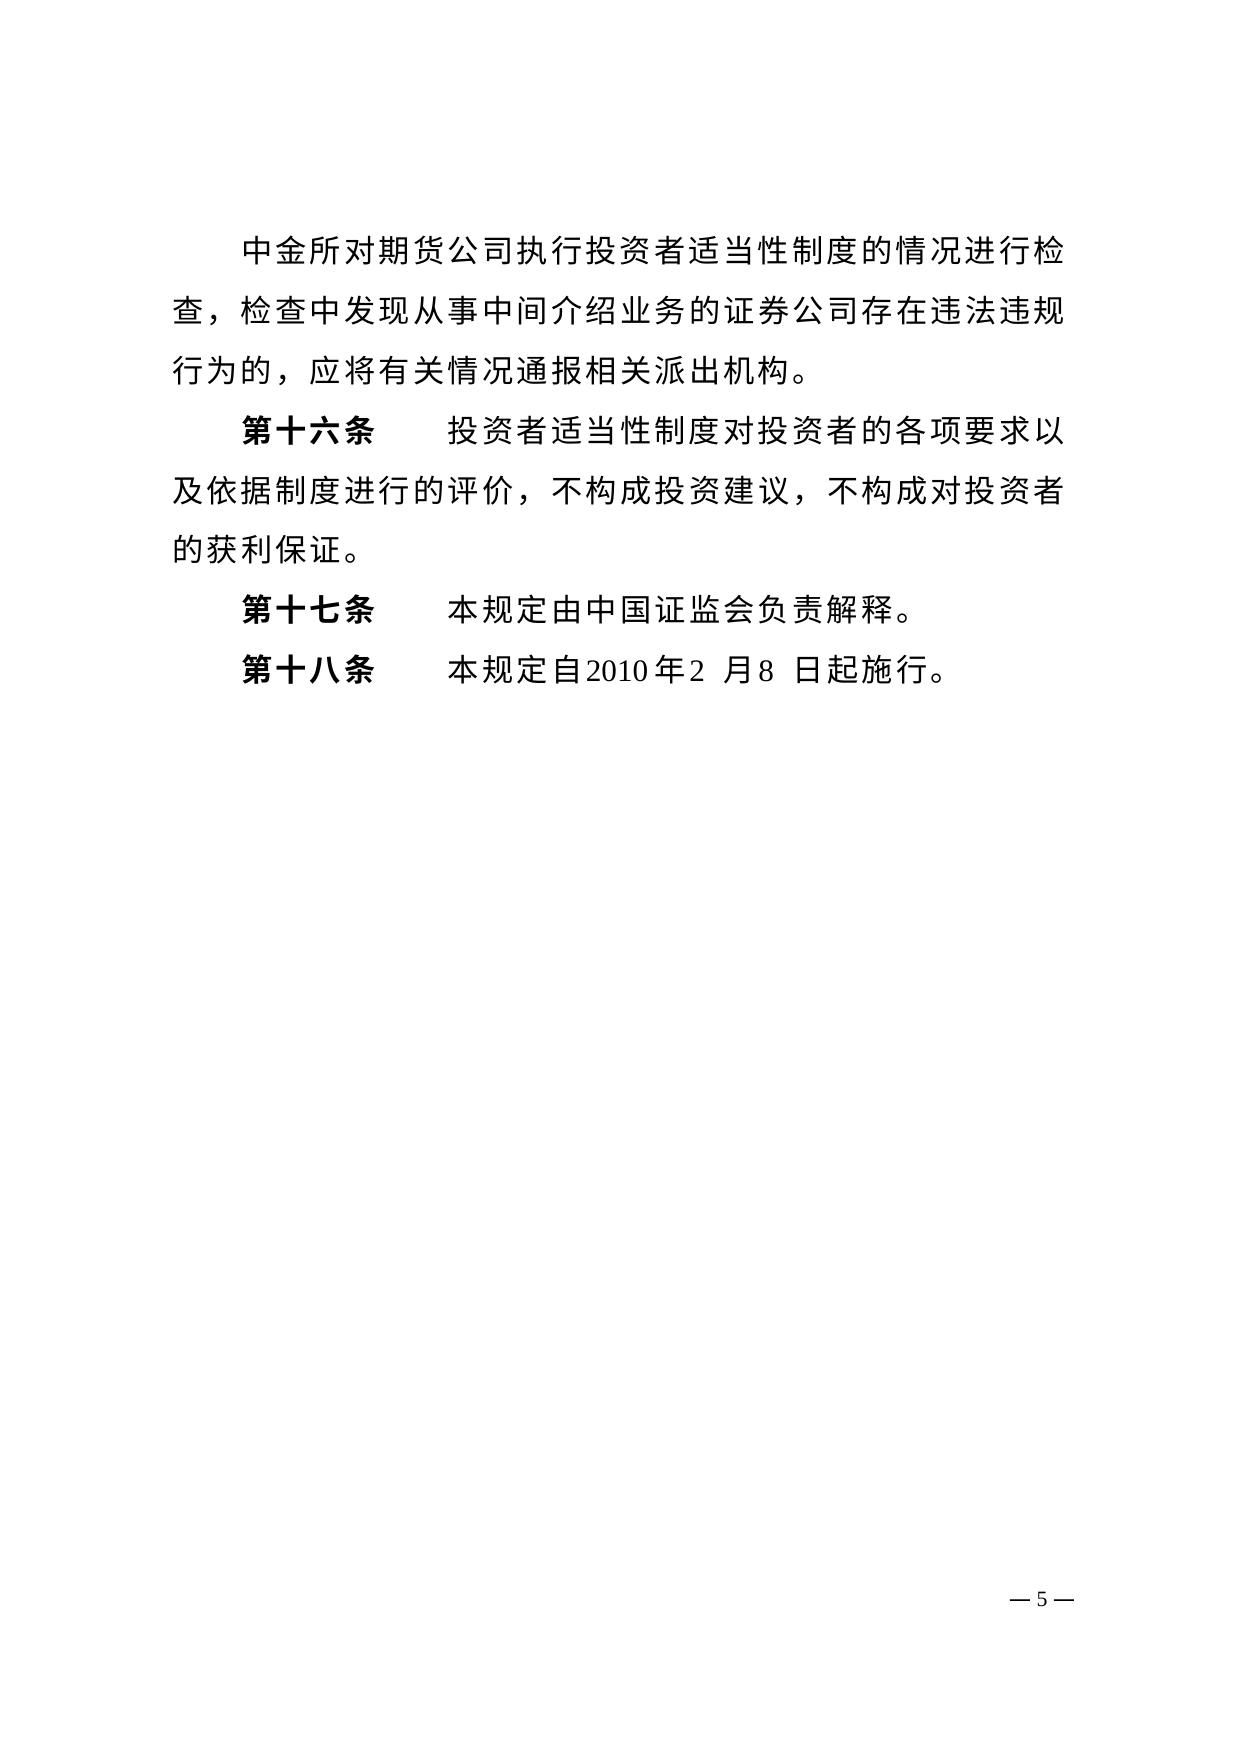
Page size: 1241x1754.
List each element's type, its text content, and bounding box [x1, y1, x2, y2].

text 第十六条 投资者适当性制度对投资者的各项要求以及依据制度进行的评价，不构成投资建议，不构成对投资者的获利保证。 [173, 399, 1067, 578]
text 中金所对期货公司执行投资者适当性制度的情况进行检查，检查中发现从事中间介绍业务的证券公司存在违法违规行为的，应将有关情况通报相关派出机构。 [173, 219, 1067, 399]
text 第十七条 本规定由中国证监会负责解释。 [173, 578, 1067, 638]
text 第十八条 本规定自2010年2月8日起施行。 [173, 638, 1067, 698]
